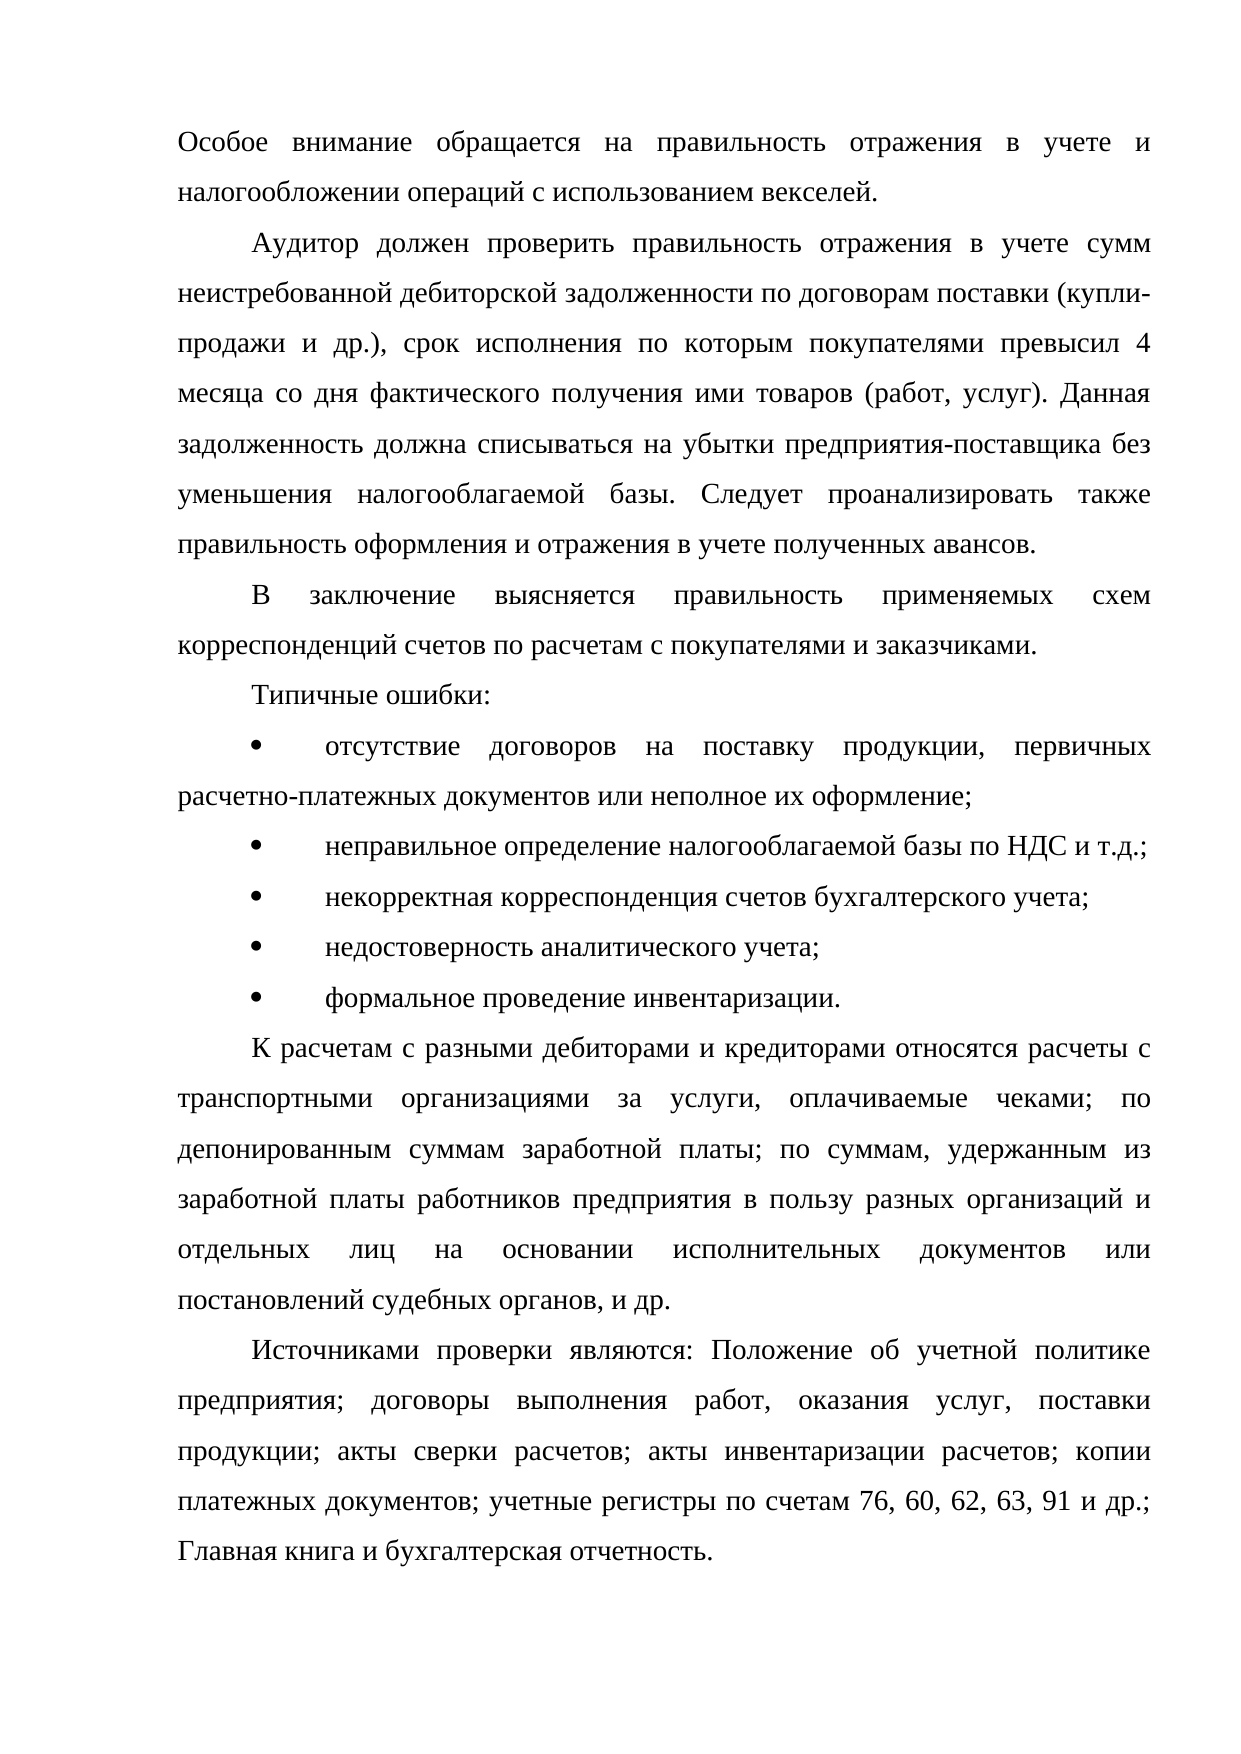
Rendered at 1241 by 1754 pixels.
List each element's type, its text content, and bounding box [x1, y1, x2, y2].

list отсутствие договоров на поставку продукции, первичных расчетно-платежных документов или неполное их оформление; [177, 728, 1152, 812]
text Источниками проверки являются: Положение об учетной политике предприятия; договоры выполнения работ, оказания услуг, поставки продукции; акты сверки расчетов; акты инвентаризации расчетов; копии платежных документов; учетные регистры по счетам 76, 60, 62, 63, 91 и др.; Главная книга и бухгалтерская отчетность. [177, 1332, 1152, 1567]
text В заключение выясняется правильность применяемых схем корреспонденций счетов по расчетам с покупателями и заказчиками. [177, 577, 1152, 661]
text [177, 124, 1152, 208]
list формальное проведение инвентаризации. [177, 980, 1152, 1013]
text Аудитор должен проверить правильность отражения в учете сумм неистребованной дебиторской задолженности по договорам поставки (купли-продажи и др.), срок исполнения по которым покупателями превысил 4 месяца со дня фактического получения ими товаров (работ, услуг). Данная задолженность должна списываться на убытки предприятия-поставщика без уменьшения налогооблагаемой базы. Следует проанализировать также правильность оформления и отражения в учете полученных авансов. [177, 225, 1152, 560]
list неправильное определение налогооблагаемой базы по НДС и т.д.; [177, 828, 1152, 862]
list недостоверность аналитического учета; [177, 929, 1152, 963]
text Типичные ошибки: [177, 677, 1152, 711]
text К расчетам с разными дебиторами и кредиторами относятся расчеты с транспортными организациями за услуги, оплачиваемые чеками; по депонированным суммам заработной платы; по суммам, удержанным из заработной платы работников предприятия в пользу разных организаций и отдельных лиц на основании исполнительных документов или постановлений судебных органов, и др. [177, 1030, 1152, 1315]
list некорректная корреспонденция счетов бухгалтерского учета; [177, 879, 1152, 913]
